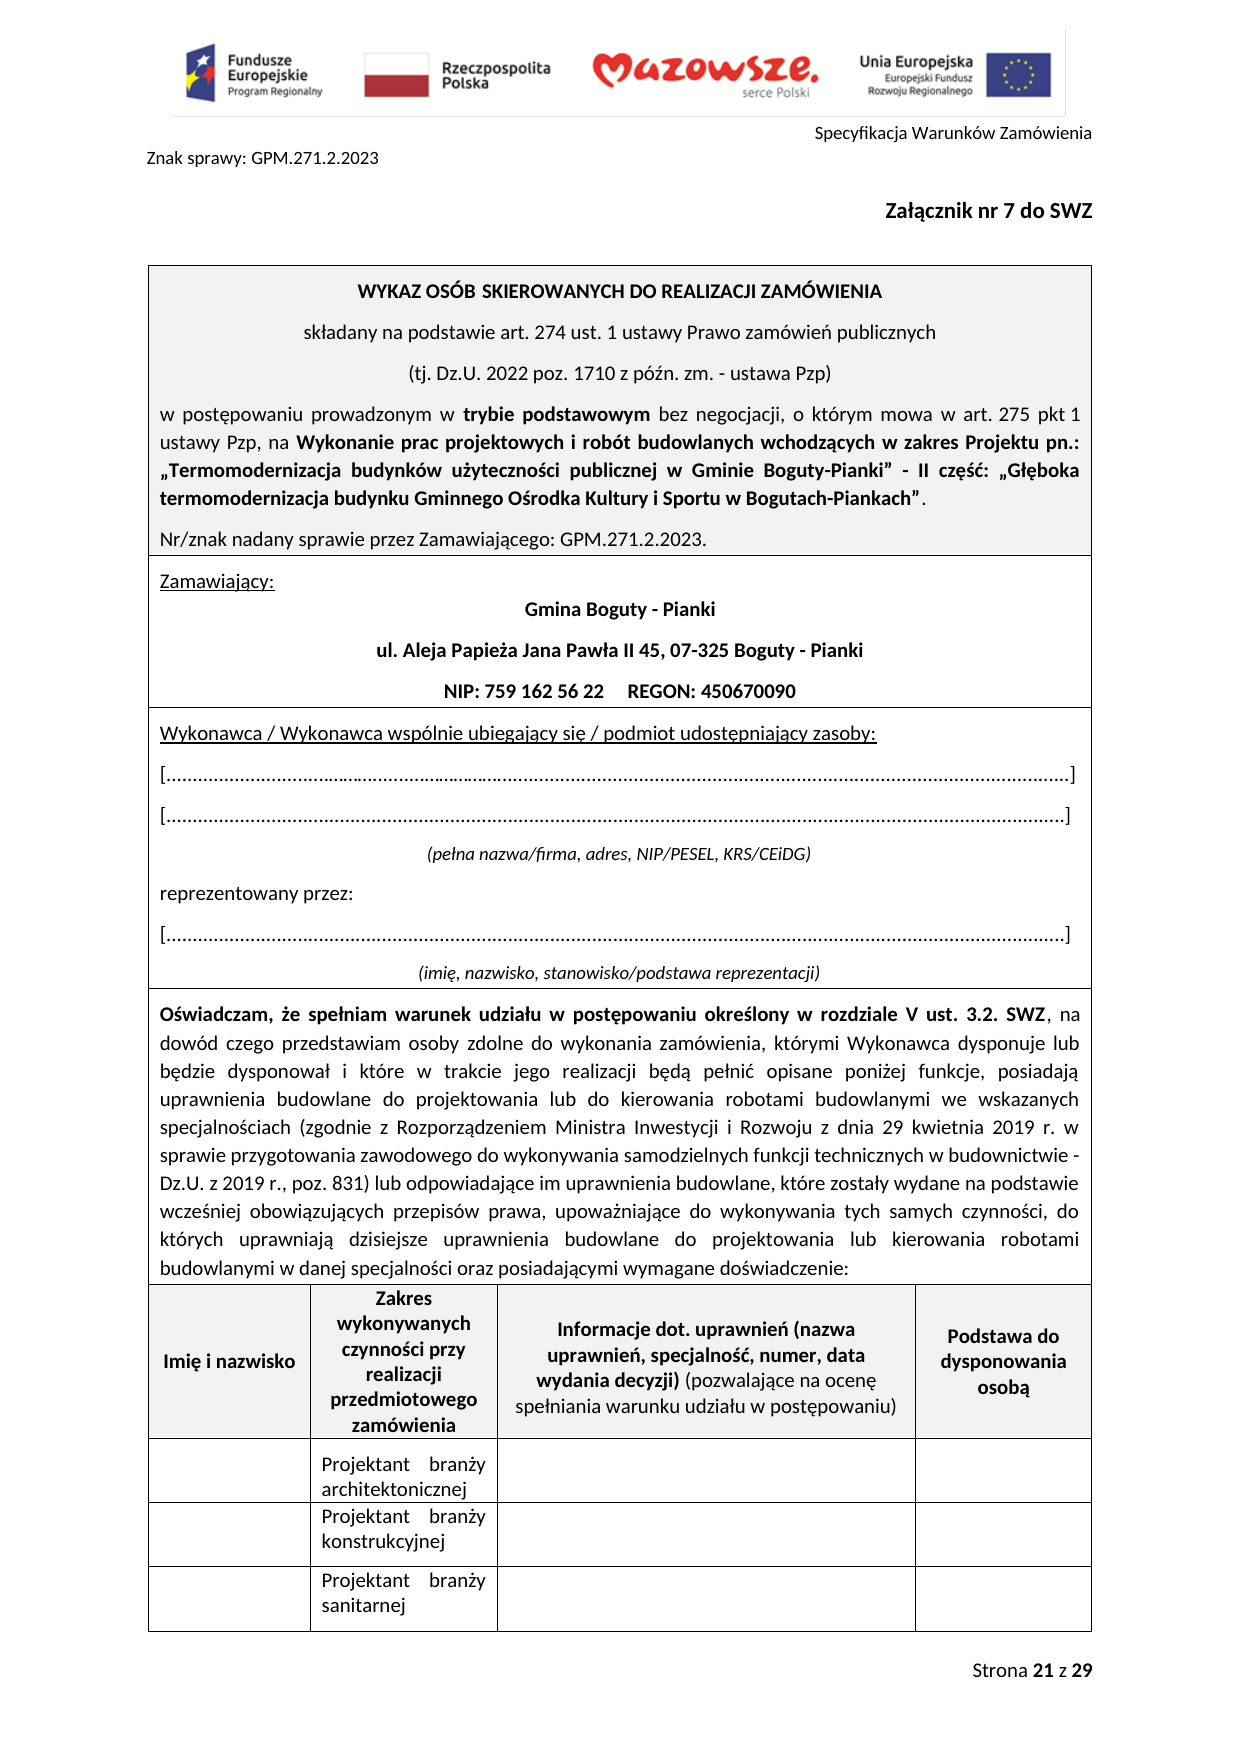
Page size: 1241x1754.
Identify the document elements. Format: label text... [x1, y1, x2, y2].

text Załącznik nr 7 do SWZ [148, 196, 1092, 224]
table_cell Projektant branży architektonicznej [311, 1439, 497, 1502]
picture [172, 29, 1067, 118]
table_cell Projektant branży sanitarnej [311, 1567, 497, 1631]
table_cell [149, 1439, 310, 1502]
table_cell [149, 1567, 310, 1631]
table_cell Wykonawca / Wykonawca wspólnie ubiegający się / podmiot udostępniający zasoby: [...............................………..........…………….............................................................................................................] [...........................................................................................................................................................................] (pełna nazwa/firma, adres, NIP/PESEL, KRS/CEiDG) reprezentowany przez: [...........................................................................................................................................................................] (imię, nazwisko, stanowisko/podstawa reprezentacji) [149, 708, 1091, 988]
table_header WYKAZ OSÓB SKIEROWANYCH DO REALIZACJI ZAMÓWIENIA składany na podstawie art. 274 ust. 1 ustawy Prawo zamówień publicznych (tj. Dz.U. 2022 poz. 1710 z późn. zm. - ustawa Pzp) w postępowaniu prowadzonym w trybie podstawowym bez negocjacji, o którym mowa w art. 275 pkt 1 ustawy Pzp, na Wykonanie prac projektowych i robót budowlanych wchodzących w zakres Projektu pn.: „Termomodernizacja budynków użyteczności publicznej w Gminie Boguty-Pianki” - II część: „Głęboka termomodernizacja budynku Gminnego Ośrodka Kultury i Sportu w Bogutach-Piankach”. Nr/znak nadany sprawie przez Zamawiającego: GPM.271.2.2023. [149, 266, 1091, 554]
table_cell Podstawa do dysponowania osobą [916, 1285, 1091, 1437]
table_cell Zamawiający: Gmina Boguty - Pianki ul. Aleja Papieża Jana Pawła II 45, 07-325 Boguty - Pianki NIP: 759 162 56 22 REGON: 450670090 [149, 556, 1091, 707]
table_cell Oświadczam, że spełniam warunek udziału w postępowaniu określony w rozdziale V ust. 3.2. SWZ, na dowód czego przedstawiam osoby zdolne do wykonania zamówienia, którymi Wykonawca dysponuje lub będzie dysponował i które w trakcie jego realizacji będą pełnić opisane poniżej funkcje, posiadają uprawnienia budowlane do projektowania lub do kierowania robotami budowlanymi we wskazanych specjalnościach (zgodnie z Rozporządzeniem Ministra Inwestycji i Rozwoju z dnia 29 kwietnia 2019 r. w sprawie przygotowania zawodowego do wykonywania samodzielnych funkcji technicznych w budownictwie - Dz.U. z 2019 r., poz. 831) lub odpowiadające im uprawnienia budowlane, które zostały wydane na podstawie wcześniej obowiązujących przepisów prawa, upoważniające do wykonywania tych samych czynności, do których uprawniają dzisiejsze uprawnienia budowlane do projektowania lub kierowania robotami budowlanymi w danej specjalności oraz posiadającymi wymagane doświadczenie: [149, 989, 1091, 1284]
table_cell [498, 1503, 915, 1566]
table_cell [916, 1567, 1091, 1631]
table_cell [498, 1567, 915, 1631]
table_cell Imię i nazwisko [149, 1285, 310, 1437]
table_cell [916, 1503, 1091, 1566]
table_cell Zakres wykonywanych czynności przy realizacji przedmiotowego zamówienia [311, 1285, 497, 1437]
table_cell [498, 1439, 915, 1502]
table_cell [149, 1503, 310, 1566]
table_cell Informacje dot. uprawnień (nazwa uprawnień, specjalność, numer, data wydania decyzji) (pozwalające na ocenę spełniania warunku udziału w postępowaniu) [498, 1285, 915, 1437]
table_cell [916, 1439, 1091, 1502]
table_cell Projektant branży konstrukcyjnej [311, 1503, 497, 1566]
